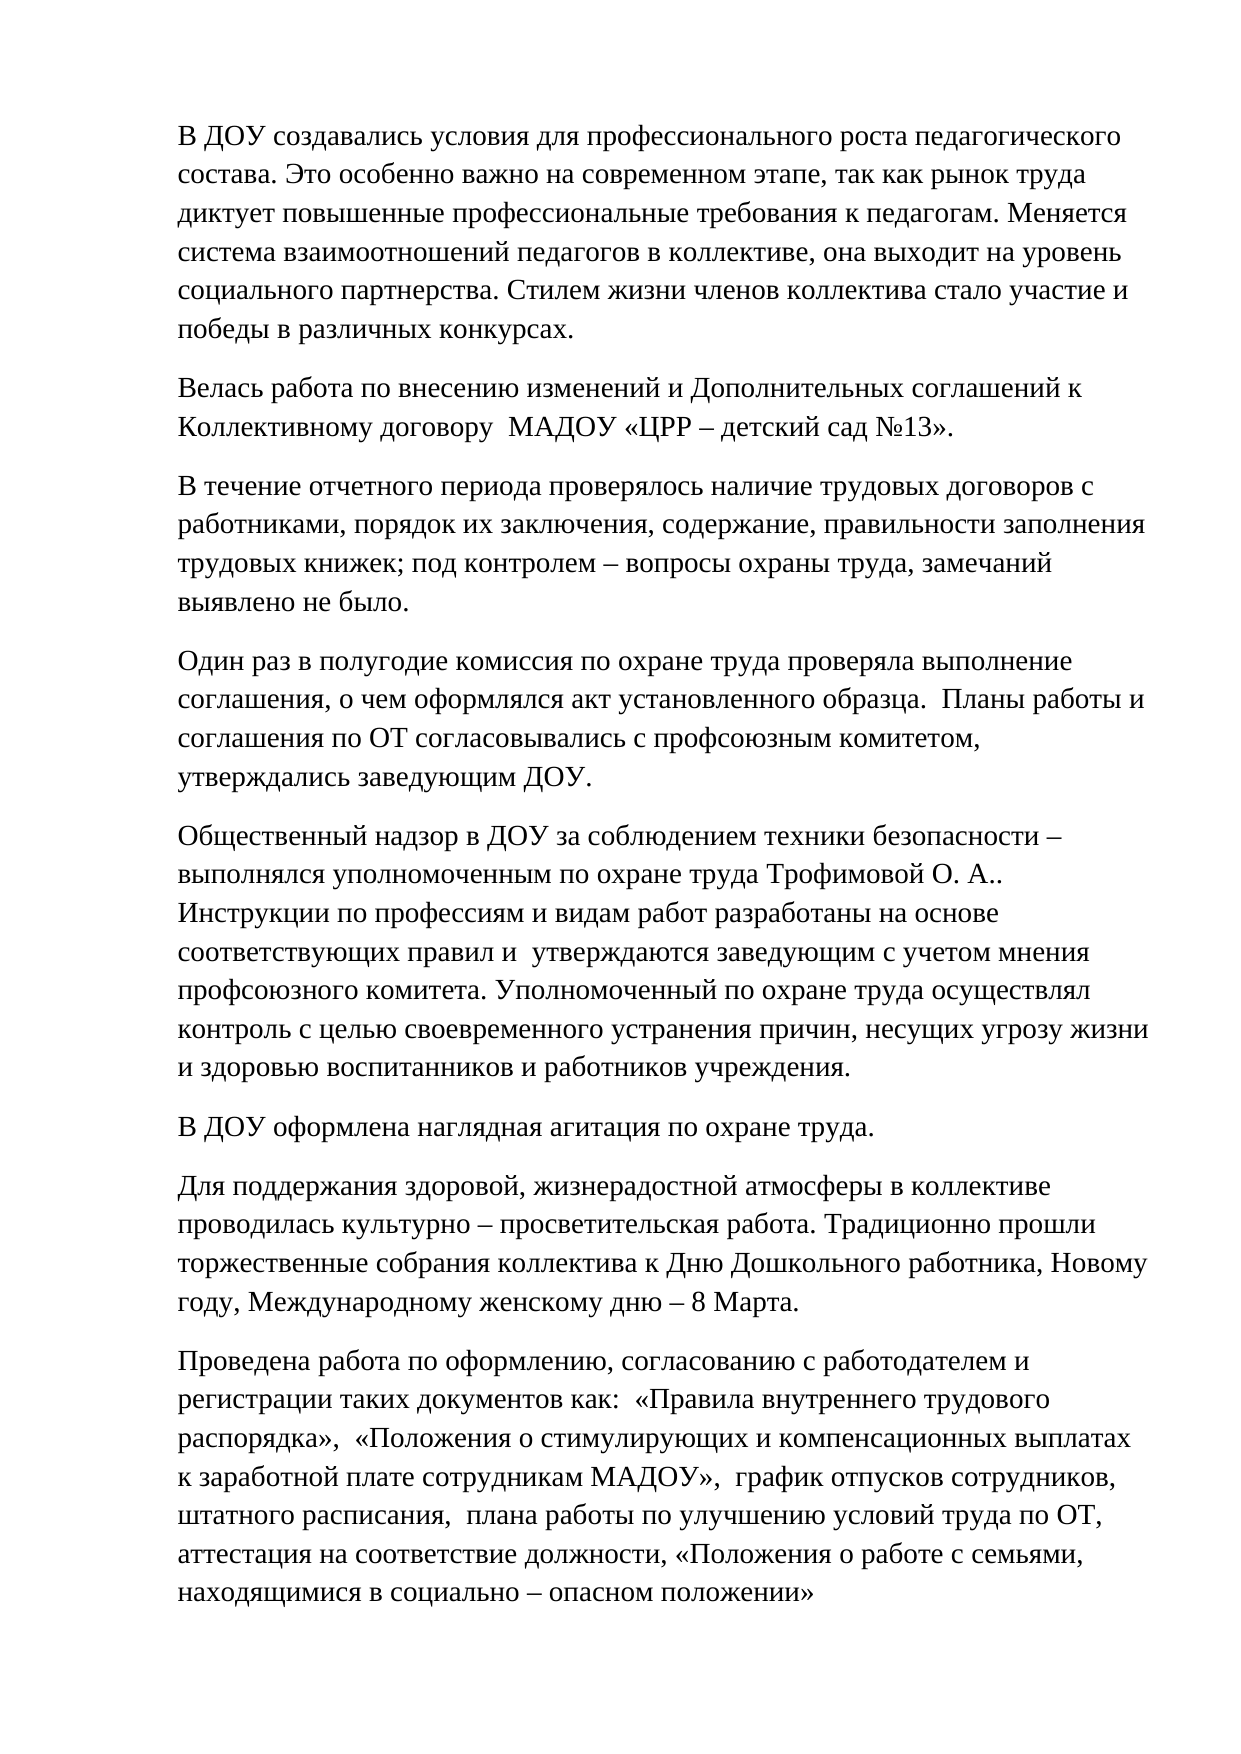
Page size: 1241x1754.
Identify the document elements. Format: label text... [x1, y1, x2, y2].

text Один раз в полугодие комиссия по охране труда проверяла выполнение соглашения, о чем оформлялся акт установленного образца. Планы работы и соглашения по ОТ согласовывались с профсоюзным комитетом, утверждались заведующим ДОУ. [177, 643, 1152, 792]
text Общественный надзор в ДОУ за соблюдением техники безопасности – выполнялся уполномоченным по охране труда Трофимовой О. А.. Инструкции по профессиям и видам работ разработаны на основе соответствующих правил и утверждаются заведующим с учетом мнения профсоюзного комитета. Уполномоченный по охране труда осуществлял контроль с целью своевременного устранения причин, несущих угрозу жизни и здоровью воспитанников и работников учреждения. [177, 818, 1152, 1083]
text Проведена работа по оформлению, согласованию с работодателем и регистрации таких документов как: «Правила внутреннего трудового распорядка», «Положения о стимулирующих и компенсационных выплатах к заработной плате сотрудникам МАДОУ», график отпусков сотрудников, штатного расписания, плана работы по улучшению условий труда по ОТ, аттестация на соответствие должности, «Положения о работе с семьями, находящимися в социально – опасном положении» [177, 1343, 1152, 1608]
text В ДОУ оформлена наглядная агитация по охране труда. [177, 1109, 1152, 1142]
text В ДОУ создавались условия для профессионального роста педагогического состава. Это особенно важно на современном этапе, так как рынок труда диктует повышенные профессиональные требования к педагогам. Меняется система взаимоотношений педагогов в коллективе, она выходит на уровень социального партнерства. Стилем жизни членов коллектива стало участие и победы в различных конкурсах. [177, 118, 1152, 344]
text Велась работа по внесению изменений и Дополнительных соглашений к Коллективному договору МАДОУ «ЦРР – детский сад №13». [177, 370, 1152, 442]
text Для поддержания здоровой, жизнерадостной атмосферы в коллективе проводилась культурно – просветительская работа. Традиционно прошли торжественные собрания коллектива к Дню Дошкольного работника, Новому году, Международному женскому дню – 8 Марта. [177, 1168, 1152, 1317]
text В течение отчетного периода проверялось наличие трудовых договоров с работниками, порядок их заключения, содержание, правильности заполнения трудовых книжек; под контролем – вопросы охраны труда, замечаний выявлено не было. [177, 468, 1152, 617]
